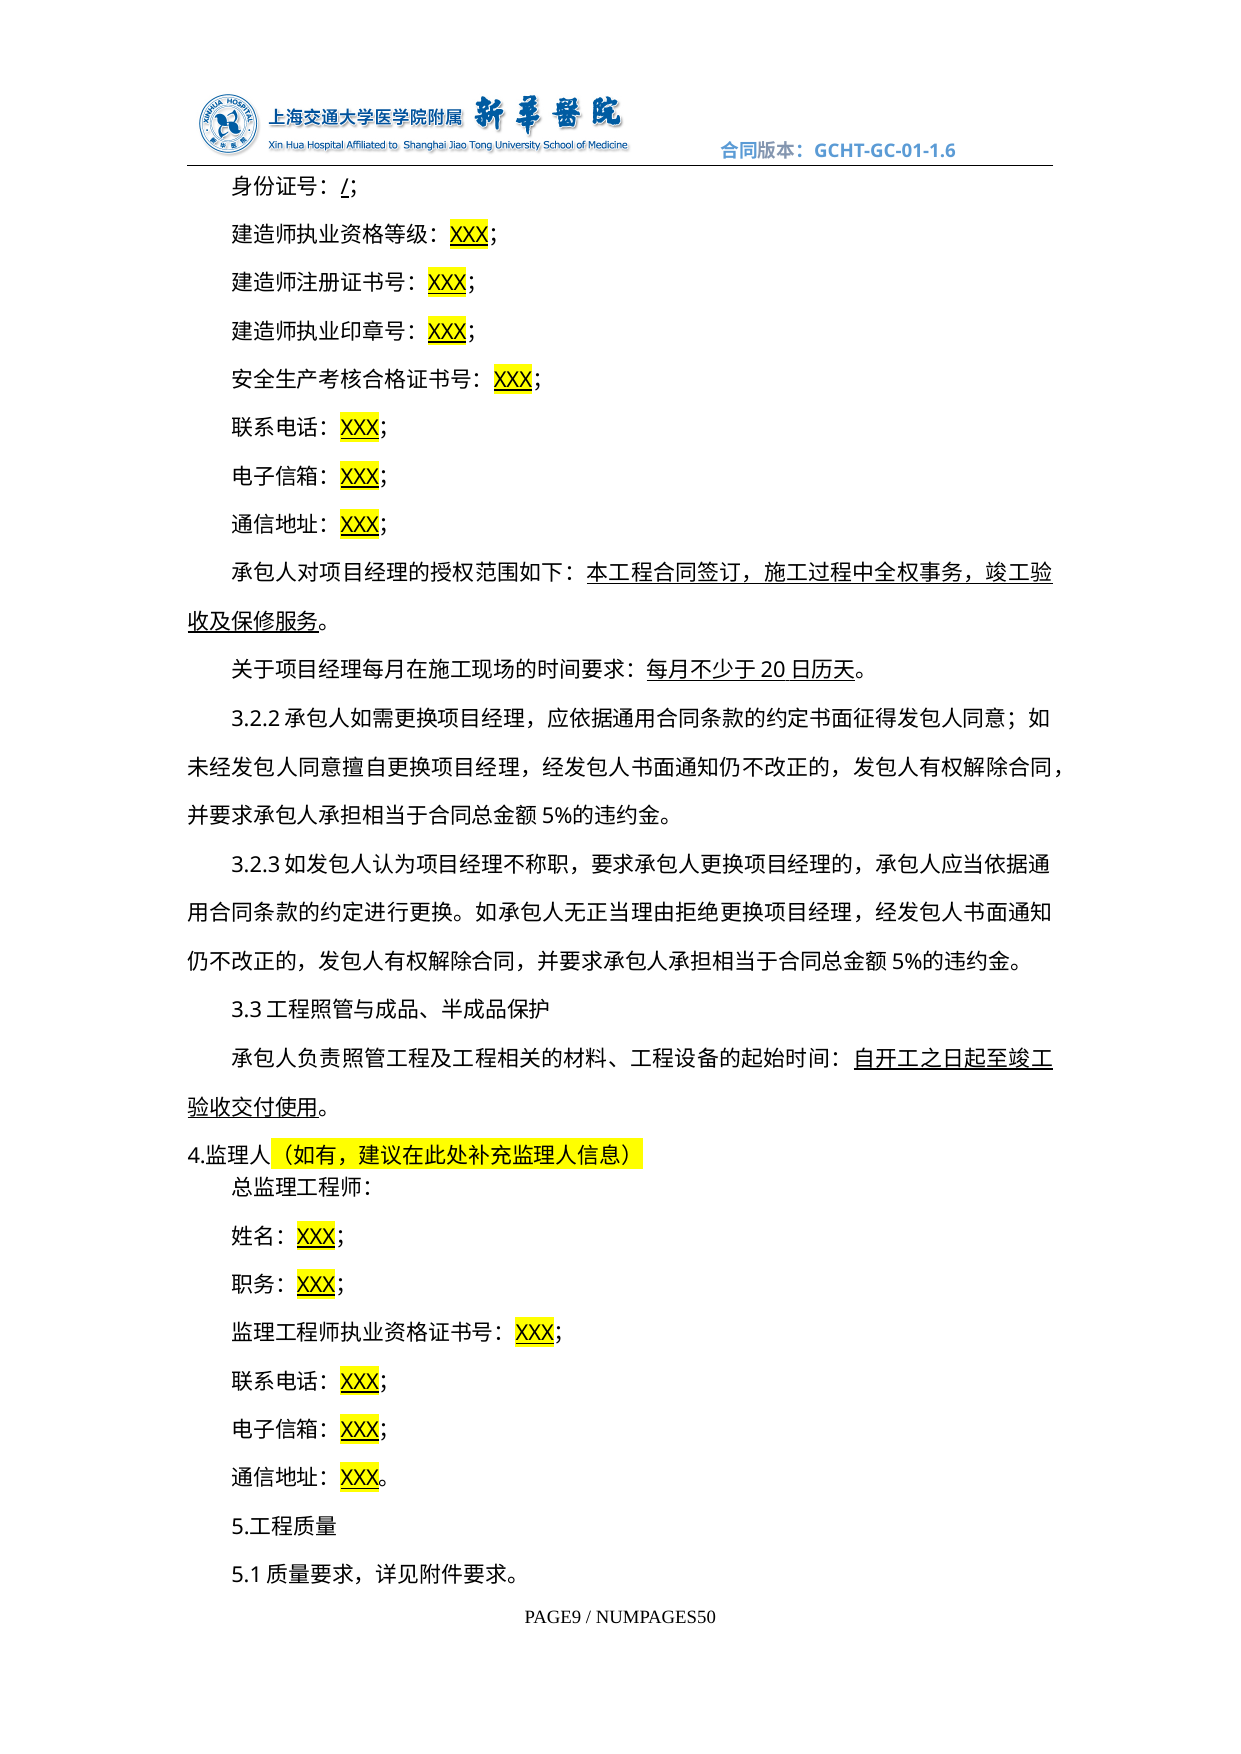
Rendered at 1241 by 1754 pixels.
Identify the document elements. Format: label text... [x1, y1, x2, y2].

text 通信地址：XXX； [187, 507, 1053, 539]
text 联系电话：XXX； [187, 1363, 1053, 1396]
text 建造师注册证书号：XXX； [187, 265, 1053, 297]
text 电子信箱：XXX； [187, 1412, 1053, 1444]
text 关于项目经理每月在施工现场的时间要求：每月不少于20日历天。 [187, 652, 1053, 684]
text 3.2.2承包人如需更换项目经理，应依据通用合同条款的约定书面征得发包人同意；如未经发包人同意擅自更换项目经理，经发包人书面通知仍不改正的，发包人有权解除合同，并要求承包人承担相当于合同总金额5%的违约金。 [187, 700, 1053, 830]
picture [187, 88, 638, 158]
text 电子信箱：XXX； [187, 458, 1053, 491]
text 5.1质量要求，详见附件要求。 [187, 1557, 1053, 1589]
text 总监理工程师： [187, 1170, 1053, 1202]
text 姓名：XXX； [187, 1218, 1053, 1251]
text 承包人负责照管工程及工程相关的材料、工程设备的起始时间：自开工之日起至竣工验收交付使用。 [187, 1040, 1053, 1122]
text 承包人对项目经理的授权范围如下：本工程合同签订，施工过程中全权事务，竣工验收及保修服务。 [187, 555, 1053, 636]
text 3.2.3如发包人认为项目经理不称职，要求承包人更换项目经理的，承包人应当依据通用合同条款的约定进行更换。如承包人无正当理由拒绝更换项目经理，经发包人书面通知仍不改正的，发包人有权解除合同，并要求承包人承担相当于合同总金额5%的违约金。 [187, 846, 1053, 976]
text 3.3工程照管与成品、半成品保护 [187, 992, 1053, 1024]
text 建造师执业印章号：XXX； [187, 313, 1053, 346]
text 职务：XXX； [187, 1267, 1053, 1299]
text 监理工程师执业资格证书号：XXX； [187, 1315, 1053, 1347]
text 安全生产考核合格证书号：XXX； [187, 362, 1053, 394]
text 5.工程质量 [187, 1508, 1053, 1541]
text 身份证号：/； [187, 168, 1053, 201]
text 建造师执业资格等级：XXX； [187, 217, 1053, 249]
text 联系电话：XXX； [187, 410, 1053, 442]
text 4.监理人（如有，建议在此处补充监理人信息） [187, 1137, 1053, 1170]
text 通信地址：XXX。 [187, 1460, 1053, 1492]
